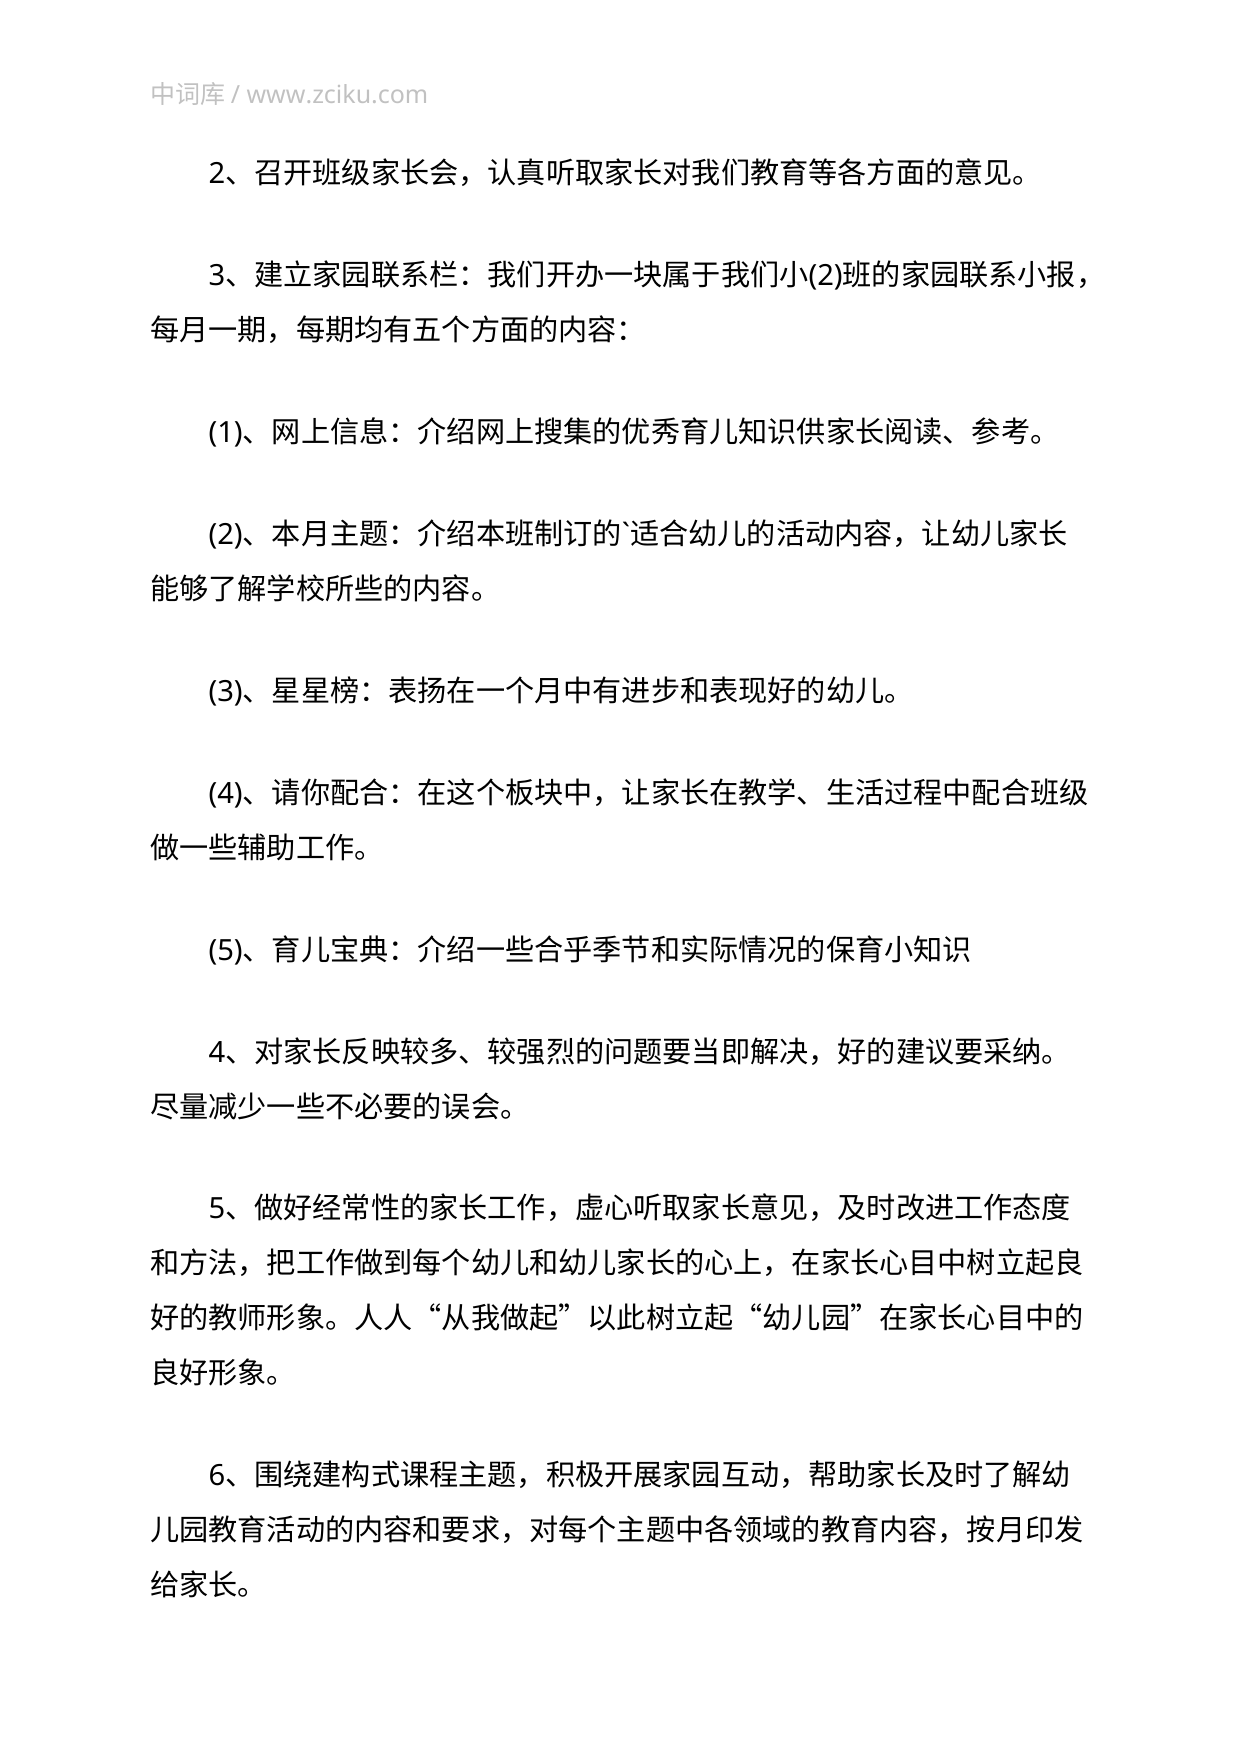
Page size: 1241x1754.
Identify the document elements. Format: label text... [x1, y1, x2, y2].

text (2)、本月主题：介绍本班制订的`适合幼儿的活动内容，让幼儿家长能够了解学校所些的内容。 [150, 511, 1090, 608]
text 6、围绕建构式课程主题，积极开展家园互动，帮助家长及时了解幼儿园教育活动的内容和要求，对每个主题中各领域的教育内容，按月印发给家长。 [150, 1452, 1090, 1604]
text (3)、星星榜：表扬在一个月中有进步和表现好的幼儿。 [150, 667, 1090, 710]
text (5)、育儿宝典：介绍一些合乎季节和实际情况的保育小知识 [150, 926, 1090, 969]
text 3、建立家园联系栏：我们开办一块属于我们小(2)班的家园联系小报，每月一期，每期均有五个方面的内容： [150, 252, 1090, 349]
text 2、召开班级家长会，认真听取家长对我们教育等各方面的意见。 [150, 150, 1090, 192]
text 5、做好经常性的家长工作，虚心听取家长意见，及时改进工作态度和方法，把工作做到每个幼儿和幼儿家长的心上，在家长心目中树立起良好的教师形象。人人“从我做起”以此树立起“幼儿园”在家长心目中的良好形象。 [150, 1185, 1090, 1392]
text 4、对家长反映较多、较强烈的问题要当即解决，好的建议要采纳。尽量减少一些不必要的误会。 [150, 1028, 1090, 1126]
text (1)、网上信息：介绍网上搜集的优秀育儿知识供家长阅读、参考。 [150, 409, 1090, 451]
text (4)、请你配合：在这个板块中，让家长在教学、生活过程中配合班级做一些辅助工作。 [150, 769, 1090, 867]
